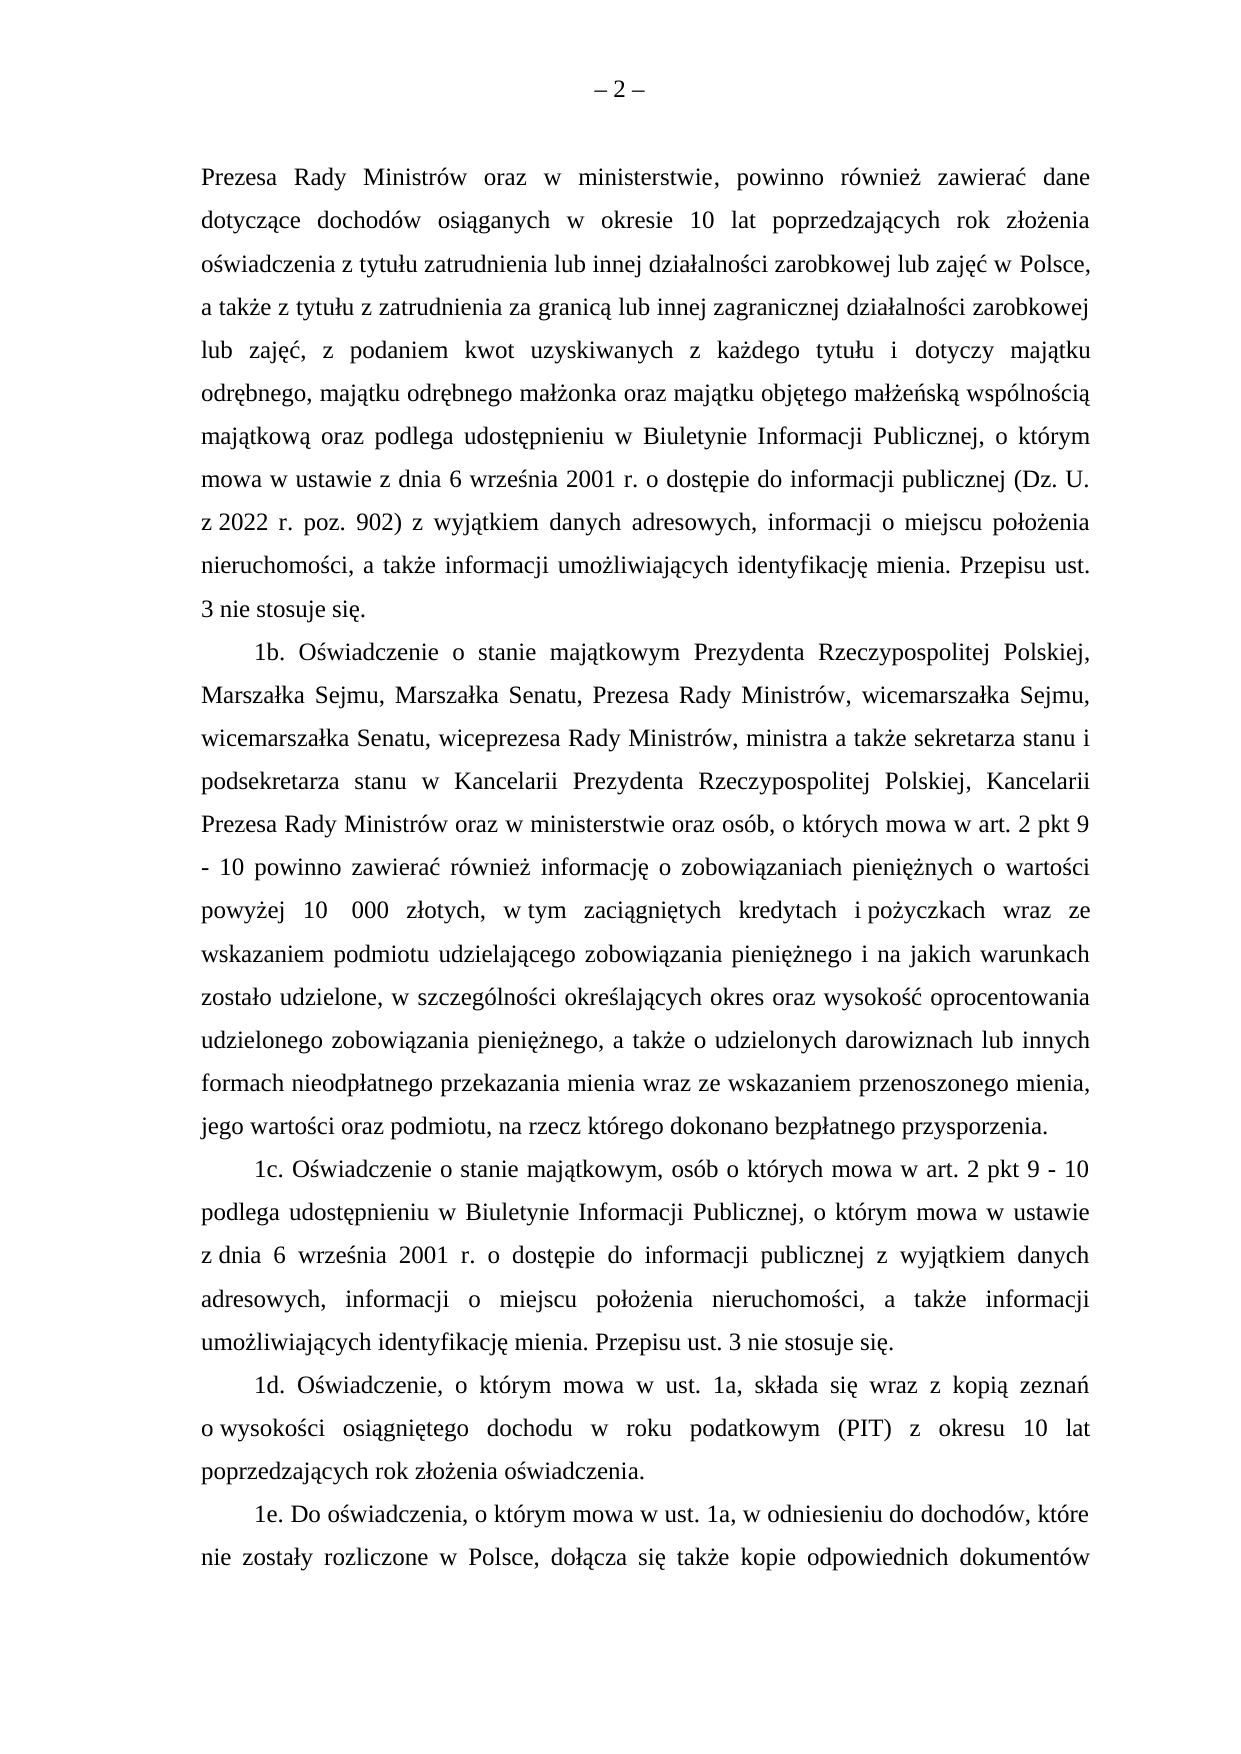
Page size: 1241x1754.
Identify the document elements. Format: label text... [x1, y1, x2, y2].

text 1c. Oświadczenie o stanie majątkowym, osób o których mowa w art. 2 pkt 9 - 10 podlega udostępnieniu w Biuletynie Informacji Publicznej, o którym mowa w ustawie z dnia 6 września 2001 r. o dostępie do informacji publicznej z wyjątkiem danych adresowych, informacji o miejscu położenia nieruchomości, a także informacji umożliwiających identyfikację mienia. Przepisu ust. 3 nie stosuje się. [201, 1154, 1091, 1356]
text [201, 1499, 1091, 1571]
text 1d. Oświadczenie, o którym mowa w ust. 1a, składa się wraz z kopią zeznań o wysokości osiągniętego dochodu w roku podatkowym (PIT) z okresu 10 lat poprzedzających rok złożenia oświadczenia. [201, 1370, 1091, 1485]
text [201, 162, 1091, 622]
text 1b. Oświadczenie o stanie majątkowym Prezydenta Rzeczypospolitej Polskiej, Marszałka Sejmu, Marszałka Senatu, Prezesa Rady Ministrów, wicemarszałka Sejmu, wicemarszałka Senatu, wiceprezesa Rady Ministrów, ministra a także sekretarza stanu i podsekretarza stanu w Kancelarii Prezydenta Rzeczypospolitej Polskiej, Kancelarii Prezesa Rady Ministrów oraz w ministerstwie oraz osób, o których mowa w art. 2 pkt 9 - 10 powinno zawierać również informację o zobowiązaniach pieniężnych o wartości powyżej 10 000 złotych, w tym zaciągniętych kredytach i pożyczkach wraz ze wskazaniem podmiotu udzielającego zobowiązania pieniężnego i na jakich warunkach zostało udzielone, w szczególności określających okres oraz wysokość oprocentowania udzielonego zobowiązania pieniężnego, a także o udzielonych darowiznach lub innych formach nieodpłatnego przekazania mienia wraz ze wskazaniem przenoszonego mienia, jego wartości oraz podmiotu, na rzecz którego dokonano bezpłatnego przysporzenia. [201, 637, 1091, 1140]
